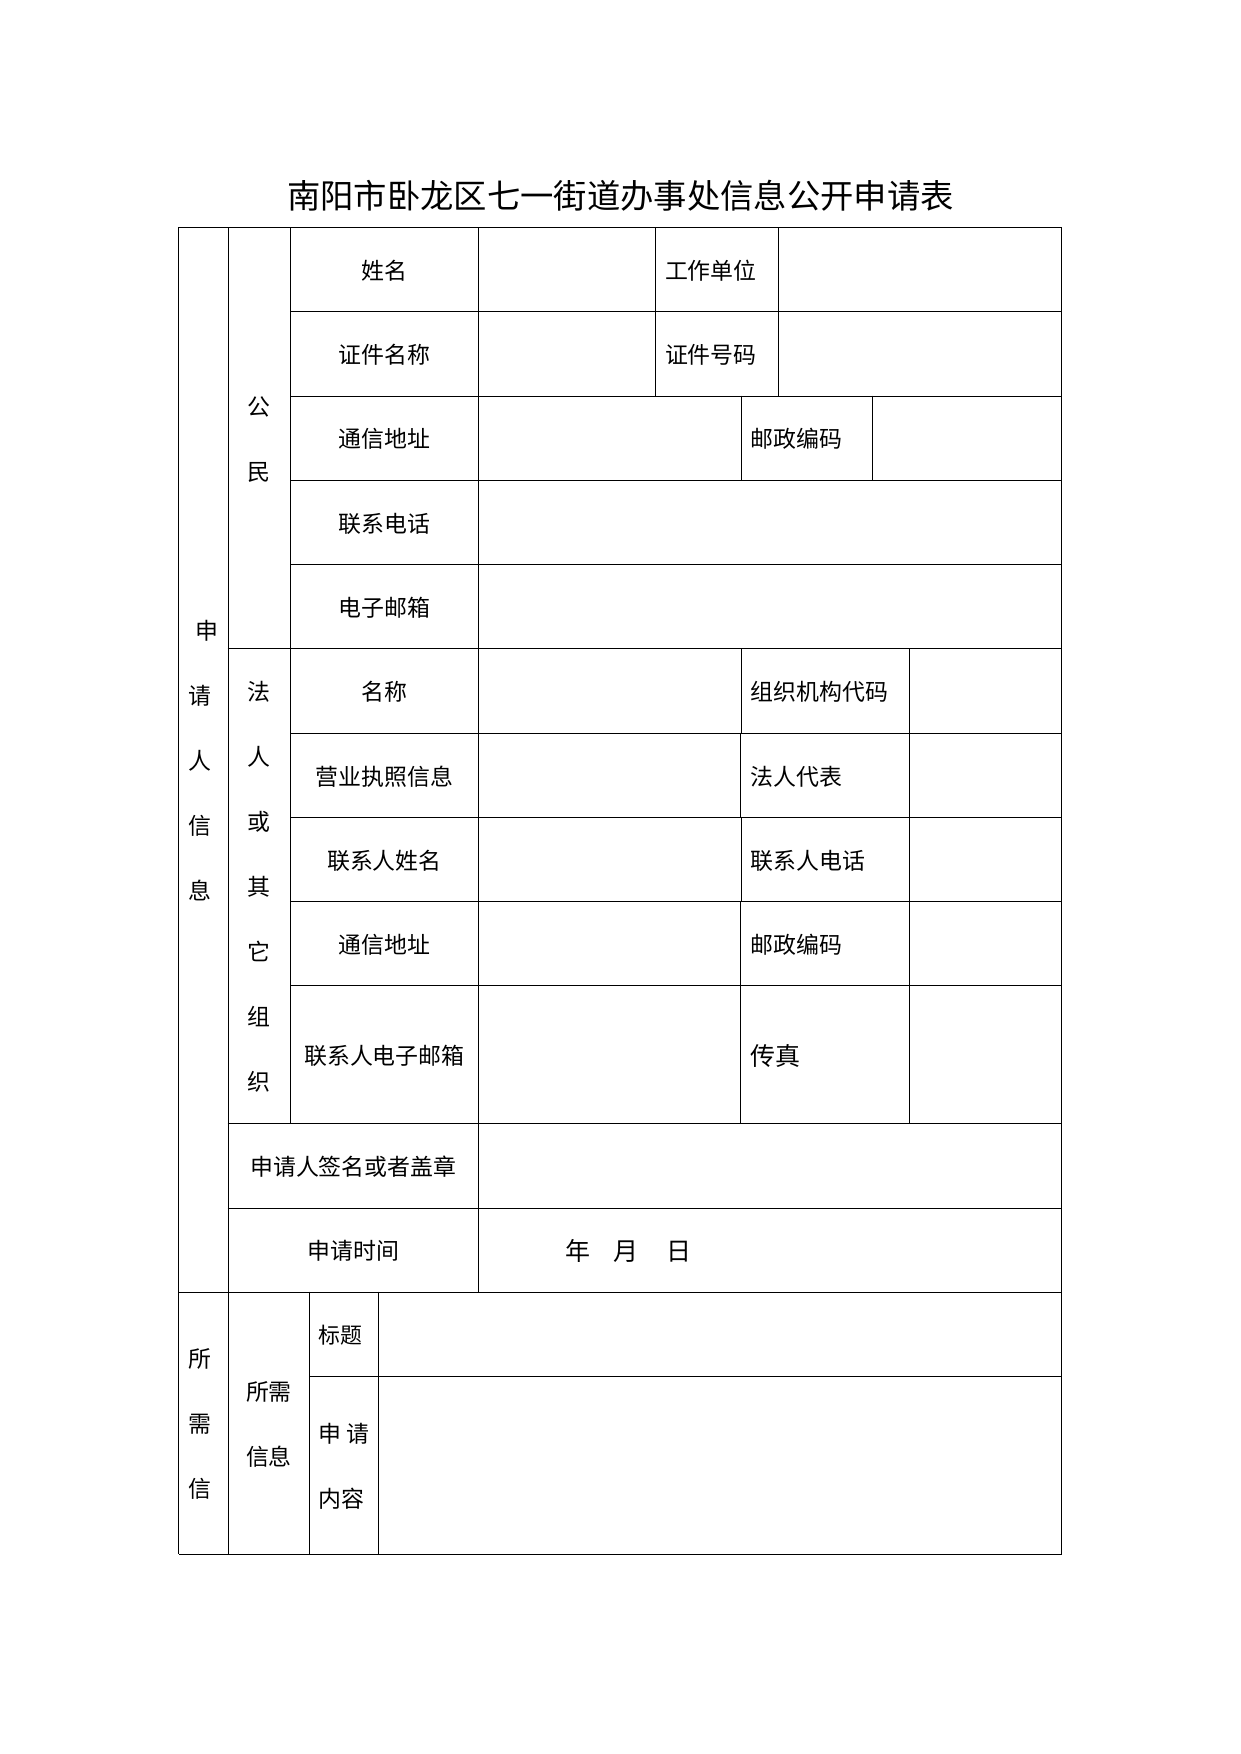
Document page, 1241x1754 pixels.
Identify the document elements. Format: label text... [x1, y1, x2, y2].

table_cell [479, 986, 740, 1123]
table_cell 申请时间 [229, 1209, 478, 1292]
table_cell 法人或其它组织 [229, 649, 290, 1123]
table_cell 证件名称 [291, 312, 478, 396]
table_cell [479, 734, 740, 817]
table_cell [910, 986, 1061, 1123]
table_header 工作单位 [656, 228, 778, 311]
table_cell 联系人电子邮箱 [291, 986, 478, 1123]
table_cell 申请内容 [310, 1377, 378, 1553]
table_cell 联系人电话 [742, 818, 909, 901]
table_cell [910, 649, 1061, 733]
table_header [779, 228, 1061, 311]
table_header 公民 [229, 228, 290, 648]
text 南阳市卧龙区七一街道办事处信息公开申请表 [187, 162, 1053, 227]
table_cell 联系人姓名 [291, 818, 478, 901]
table_cell [479, 397, 741, 480]
table_header 申请人信息 [179, 228, 228, 1292]
table_cell 邮政编码 [742, 397, 872, 480]
table_header 姓名 [291, 228, 478, 311]
table_cell 电子邮箱 [291, 565, 478, 648]
table_cell 通信地址 [291, 397, 478, 480]
table_cell 年 月 日 [479, 1209, 1061, 1292]
table_cell 邮政编码 [741, 902, 909, 985]
table_cell 传真 [741, 986, 909, 1123]
table_cell [873, 397, 1061, 480]
table_cell 组织机构代码 [742, 649, 909, 733]
table_cell 名称 [291, 649, 478, 733]
table_cell 所需信息 [229, 1293, 309, 1553]
table_cell [910, 902, 1061, 985]
table_cell 通信地址 [291, 902, 478, 985]
table_cell [479, 1124, 1061, 1207]
table_header [479, 228, 655, 311]
table_cell [479, 818, 741, 901]
table_cell [479, 902, 740, 985]
table_cell 法人代表 [741, 734, 909, 817]
table_cell 申请人签名或者盖章 [229, 1124, 478, 1207]
table_cell [910, 818, 1061, 901]
table_cell 营业执照信息 [291, 734, 478, 817]
table_cell [479, 481, 1061, 564]
table_cell 联系电话 [291, 481, 478, 564]
table_cell [379, 1293, 1061, 1376]
table_cell 所需信息情况 [179, 1293, 228, 1553]
table_cell [479, 312, 655, 396]
table_cell 证件号码 [656, 312, 778, 396]
table_cell [910, 734, 1061, 817]
table_cell [379, 1377, 1061, 1553]
table_cell [479, 565, 1061, 648]
table_cell 标题 [310, 1293, 378, 1376]
table_cell [779, 312, 1061, 396]
table_cell [479, 649, 741, 733]
